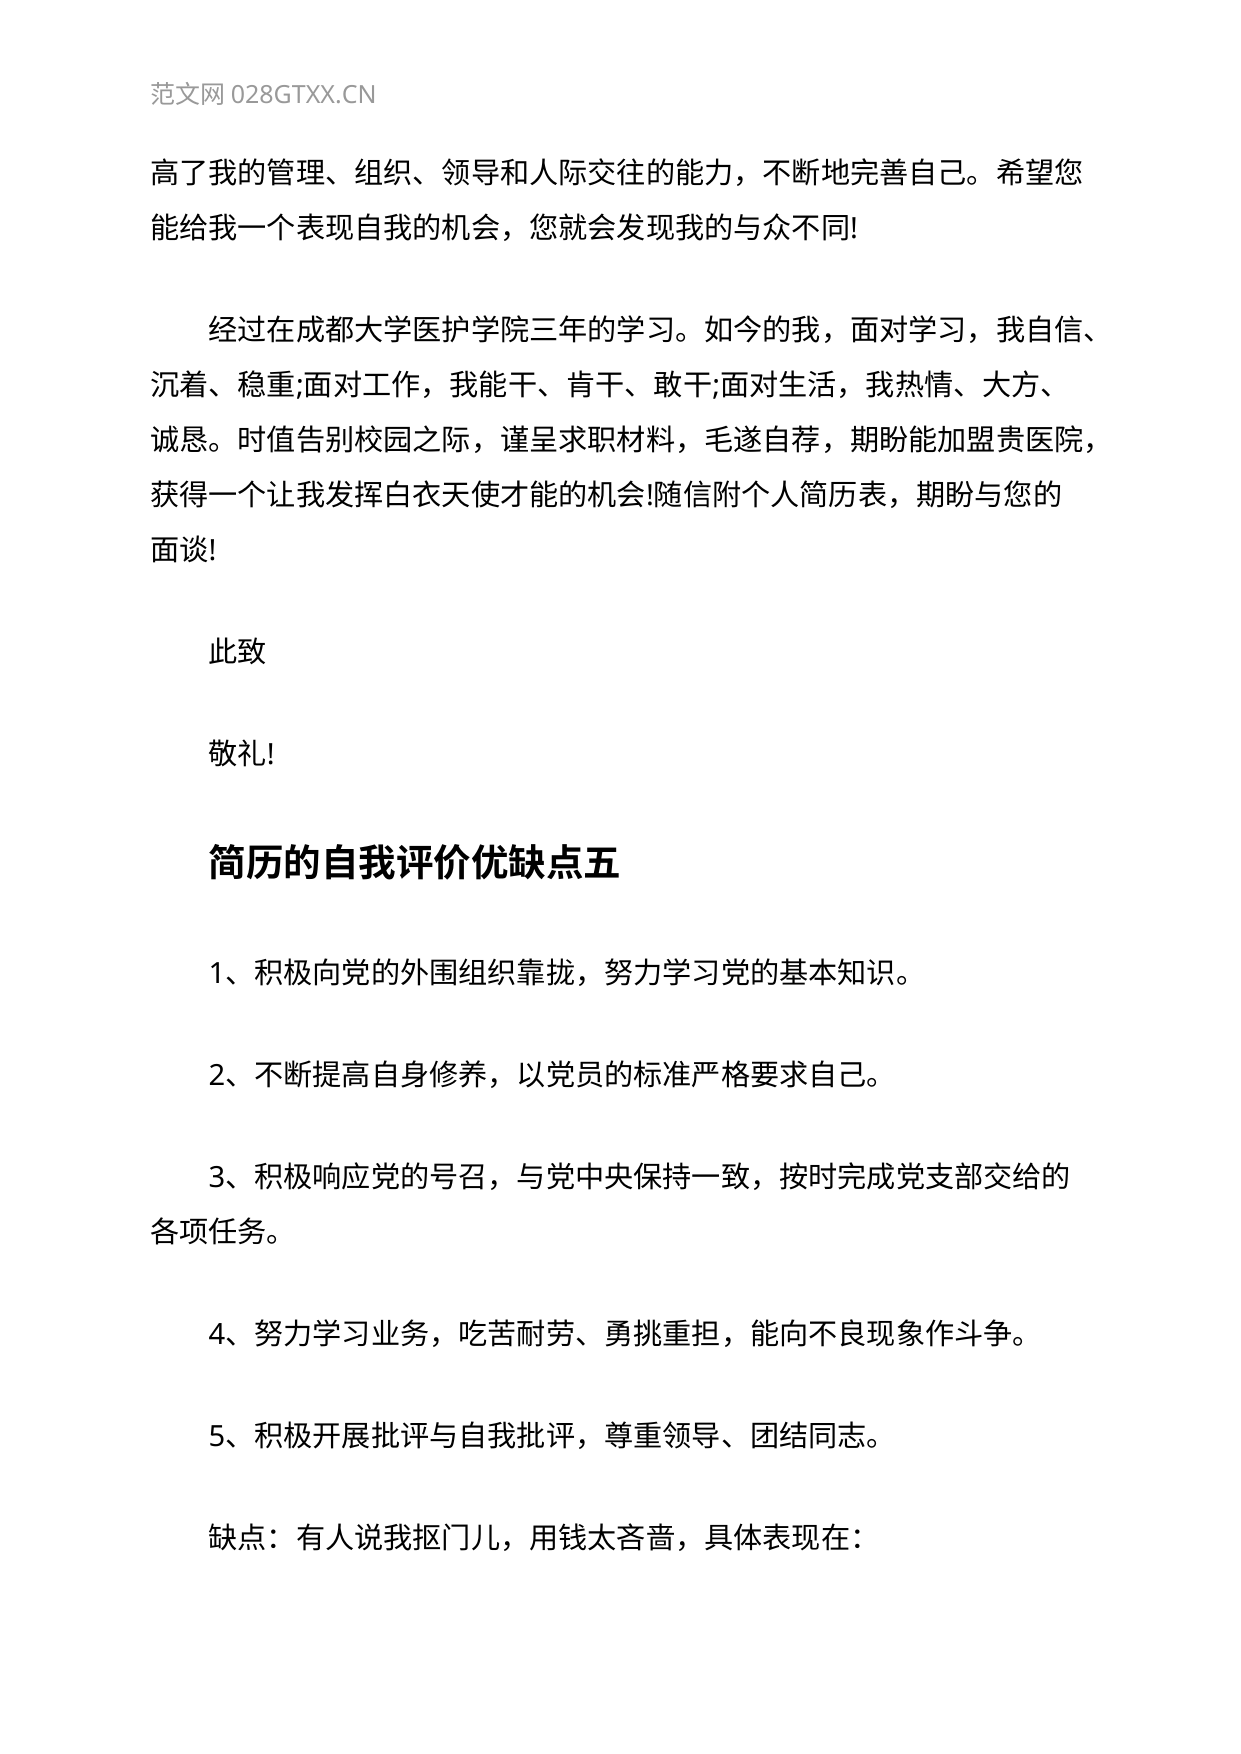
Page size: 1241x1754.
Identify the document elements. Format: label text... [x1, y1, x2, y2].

text 经过在成都大学医护学院三年的学习。如今的我，面对学习，我自信、沉着、稳重;面对工作，我能干、肯干、敢干;面对生活，我热情、大方、诚恳。时值告别校园之际，谨呈求职材料，毛遂自荐，期盼能加盟贵医院，获得一个让我发挥白衣天使才能的机会!随信附个人简历表，期盼与您的面谈! [150, 307, 1090, 569]
text 敬礼! [150, 730, 1090, 773]
text 此致 [150, 629, 1090, 671]
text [150, 150, 1090, 247]
text 1、积极向党的外围组织靠拢，努力学习党的基本知识。 [150, 950, 1090, 992]
text 缺点：有人说我抠门儿，用钱太吝啬，具体表现在： [150, 1514, 1090, 1557]
text 3、积极响应党的号召，与党中央保持一致，按时完成党支部交给的各项任务。 [150, 1154, 1090, 1251]
text 2、不断提高自身修养，以党员的标准严格要求自己。 [150, 1052, 1090, 1094]
text 简历的自我评价优缺点五 [150, 832, 1090, 887]
text 5、积极开展批评与自我批评，尊重领导、团结同志。 [150, 1412, 1090, 1455]
text 4、努力学习业务，吃苦耐劳、勇挑重担，能向不良现象作斗争。 [150, 1311, 1090, 1353]
